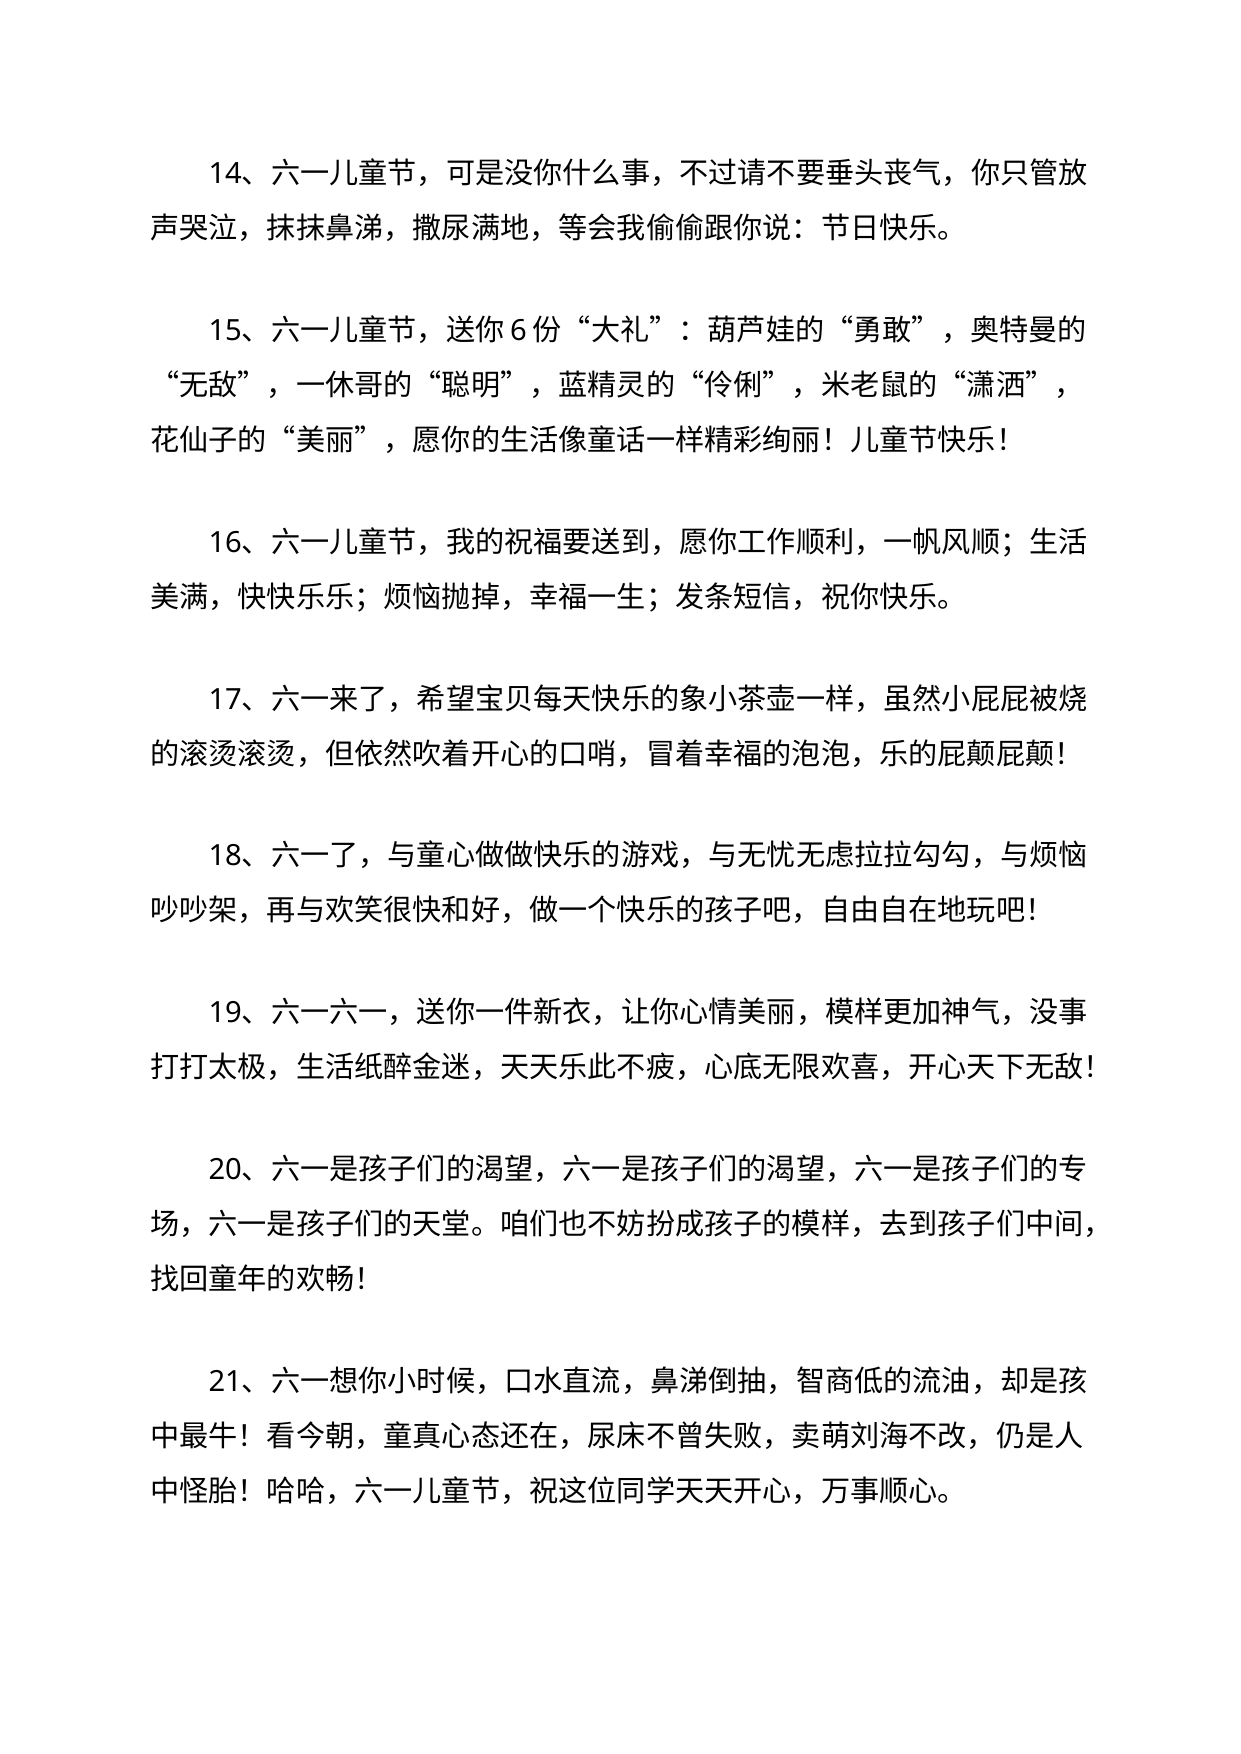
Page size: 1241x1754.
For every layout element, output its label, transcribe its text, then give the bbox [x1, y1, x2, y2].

text 19、六一六一，送你一件新衣，让你心情美丽，模样更加神气，没事打打太极，生活纸醉金迷，天天乐此不疲，心底无限欢喜，开心天下无敌！ [150, 989, 1090, 1086]
text 18、六一了，与童心做做快乐的游戏，与无忧无虑拉拉勾勾，与烦恼吵吵架，再与欢笑很快和好，做一个快乐的孩子吧，自由自在地玩吧！ [150, 832, 1090, 929]
text 14、六一儿童节，可是没你什么事，不过请不要垂头丧气，你只管放声哭泣，抹抹鼻涕，撒尿满地，等会我偷偷跟你说：节日快乐。 [150, 150, 1090, 247]
text 21、六一想你小时候，口水直流，鼻涕倒抽，智商低的流油，却是孩中最牛！看今朝，童真心态还在，尿床不曾失败，卖萌刘海不改，仍是人中怪胎！哈哈，六一儿童节，祝这位同学天天开心，万事顺心。 [150, 1357, 1090, 1509]
text 16、六一儿童节，我的祝福要送到，愿你工作顺利，一帆风顺；生活美满，快快乐乐；烦恼抛掉，幸福一生；发条短信，祝你快乐。 [150, 518, 1090, 616]
text 20、六一是孩子们的渴望，六一是孩子们的渴望，六一是孩子们的专场，六一是孩子们的天堂。咱们也不妨扮成孩子的模样，去到孩子们中间，找回童年的欢畅！ [150, 1146, 1090, 1298]
text 17、六一来了，希望宝贝每天快乐的象小茶壶一样，虽然小屁屁被烧的滚烫滚烫，但依然吹着开心的口哨，冒着幸福的泡泡，乐的屁颠屁颠！ [150, 675, 1090, 772]
text 15、六一儿童节，送你6份“大礼”：葫芦娃的“勇敢”，奥特曼的“无敌”，一休哥的“聪明”，蓝精灵的“伶俐”，米老鼠的“潇洒”，花仙子的“美丽”，愿你的生活像童话一样精彩绚丽！儿童节快乐！ [150, 307, 1090, 459]
